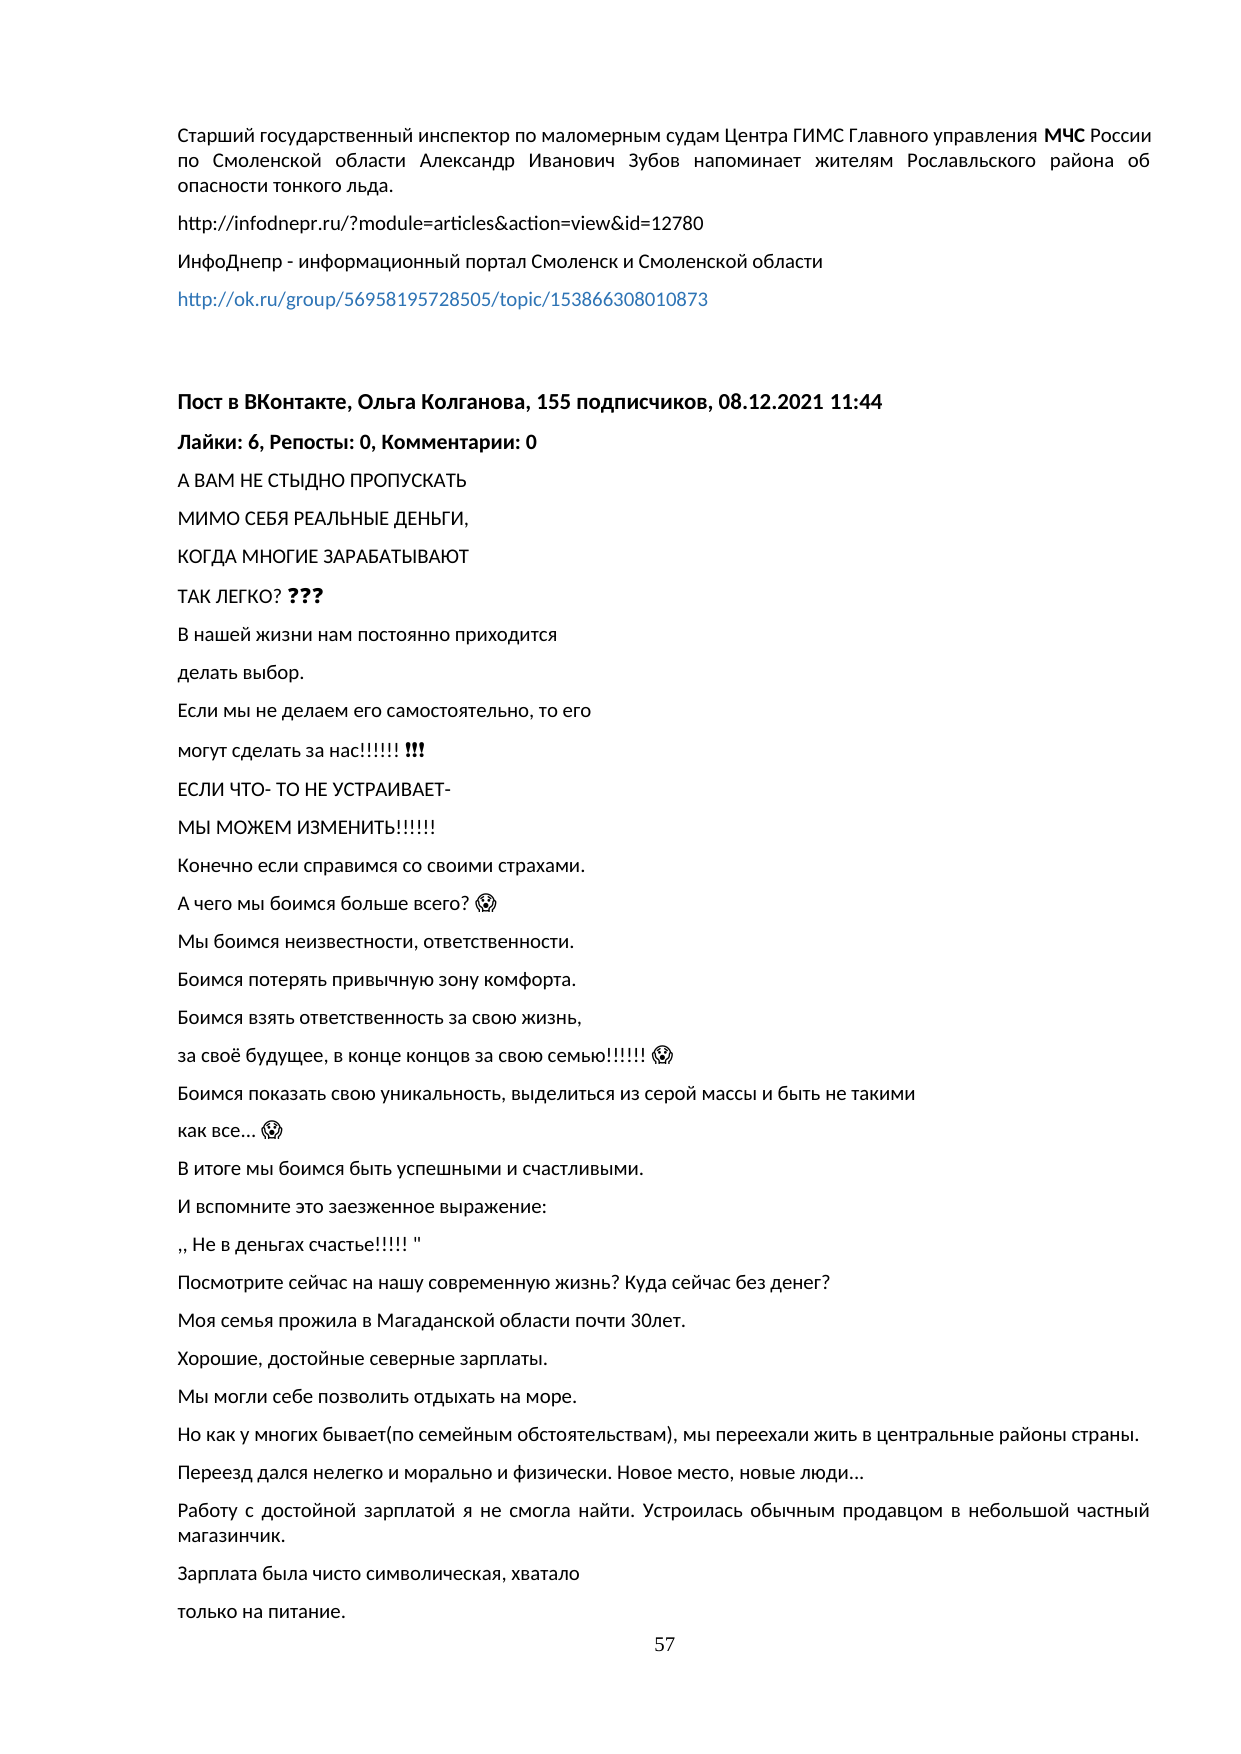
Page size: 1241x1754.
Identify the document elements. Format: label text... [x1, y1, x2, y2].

text только на питание. [177, 1598, 1152, 1623]
text В нашей жизни нам постоянно приходится [177, 622, 1152, 647]
text Моя семья прожила в Магаданской области почти 30лет. [177, 1307, 1152, 1333]
text могут сделать за нас!!!!!! ❗❗❗ [177, 735, 1152, 764]
text И вспомните это заезженное выражение: [177, 1193, 1152, 1219]
text ,, Не в деньгах счастье!!!!! " [177, 1231, 1152, 1257]
text http://infodnepr.ru/?module=articles&action=view&id=12780 [177, 211, 1152, 236]
text Мы боимся неизвестности, ответственности. [177, 928, 1152, 953]
text Переезд дался нелегко и морально и физически. Новое место, новые люди... [177, 1459, 1152, 1484]
text Старший государственный инспектор по маломерным судам Центра ГИМС Главного управления МЧС России по Смоленской области Александр Иванович Зубов напоминает жителям Рославльского района об опасности тонкого льда. [177, 122, 1152, 198]
text КОГДА МНОГИЕ ЗАРАБАТЫВАЮТ [177, 543, 1152, 568]
text Конечно если справимся со своими страхами. [177, 852, 1152, 878]
text как все... 😱 [177, 1118, 1152, 1143]
text ИнфоДнепр - информационный портал Смоленск и Смоленской области [177, 248, 1152, 274]
text МЫ МОЖЕМ ИЗМЕНИТЬ!!!!!! [177, 814, 1152, 840]
text Зарплата была чисто символическая, хватало [177, 1560, 1152, 1586]
text ЕСЛИ ЧТО- ТО НЕ УСТРАИВАЕТ- [177, 776, 1152, 802]
text ТАК ЛЕГКО? ❓❓❓ [177, 581, 1152, 609]
text МИМО СЕБЯ РЕАЛЬНЫЕ ДЕНЬГИ, [177, 505, 1152, 530]
text Если мы не делаем его самостоятельно, то его [177, 697, 1152, 723]
text Работу с достойной зарплатой я не смогла найти. Устроилась обычным продавцом в небольшой частный магазинчик. [177, 1497, 1152, 1548]
text А ВАМ НЕ СТЫДНО ПРОПУСКАТЬ [177, 467, 1152, 492]
text Боимся взять ответственность за свою жизнь, [177, 1004, 1152, 1029]
text Но как у многих бывает(по семейным обстоятельствам), мы переехали жить в центральные районы страны. [177, 1421, 1152, 1446]
text Пост в ВКонтакте, Ольга Колганова, 155 подписчиков, 08.12.2021 11:44 [177, 387, 1152, 415]
text Боимся потерять привычную зону комфорта. [177, 966, 1152, 991]
text Боимся показать свою уникальность, выделиться из серой массы и быть не такими [177, 1080, 1152, 1105]
text за своё будущее, в конце концов за свою семью!!!!!! 😱 [177, 1042, 1152, 1067]
text Хорошие, достойные северные зарплаты. [177, 1345, 1152, 1371]
text делать выбор. [177, 659, 1152, 685]
text А чего мы боимся больше всего? 😱 [177, 890, 1152, 916]
text Мы могли себе позволить отдыхать на море. [177, 1383, 1152, 1408]
text Лайки: 6, Репосты: 0, Комментарии: 0 [177, 428, 1152, 454]
text В итоге мы боимся быть успешными и счастливыми. [177, 1156, 1152, 1181]
text Посмотрите сейчас на нашу современную жизнь? Куда сейчас без денег? [177, 1269, 1152, 1295]
text http://ok.ru/group/56958195728505/topic/153866308010873 [177, 286, 1152, 312]
